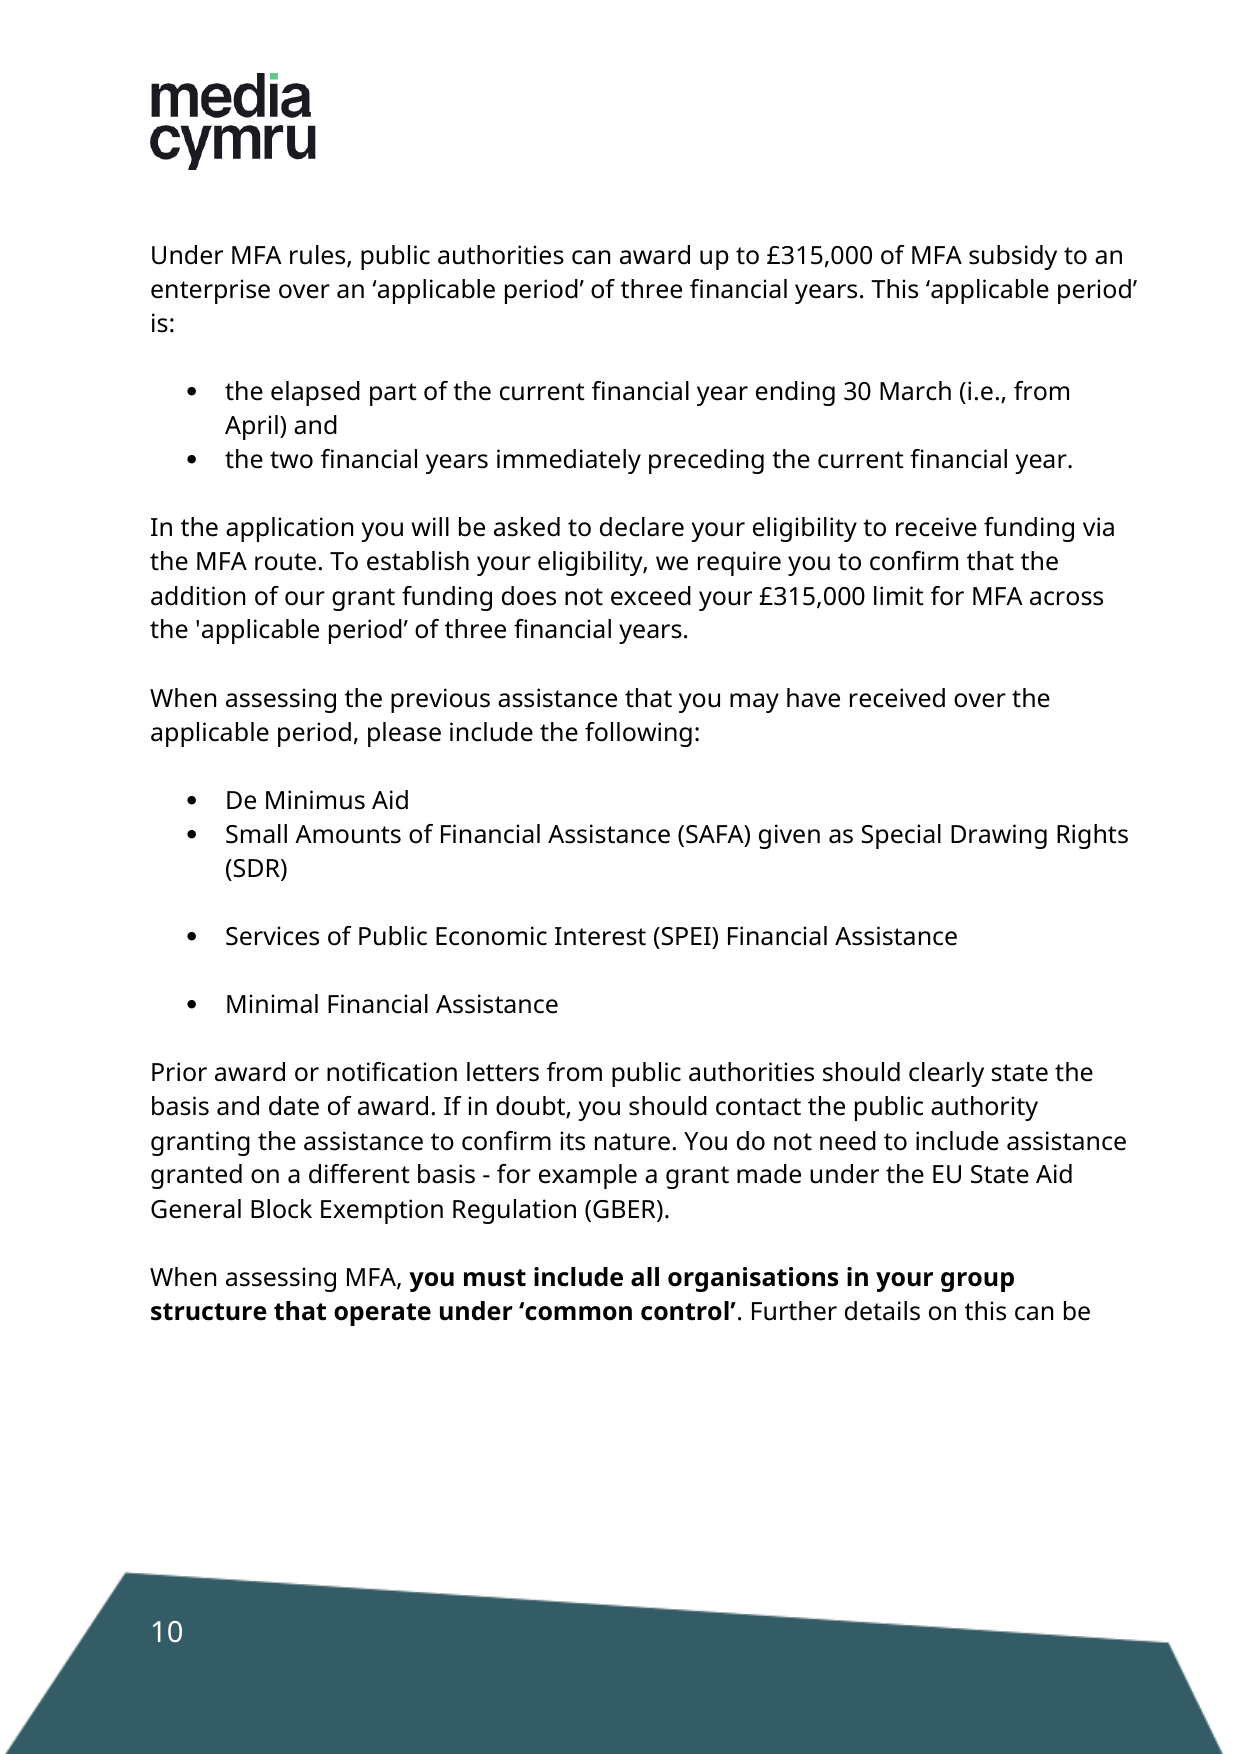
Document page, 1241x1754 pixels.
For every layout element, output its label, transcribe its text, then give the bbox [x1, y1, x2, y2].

list Small Amounts of Financial Assistance (SAFA) given as Special Drawing Rights (SDR) [187, 817, 1139, 885]
list De Minimus Aid [187, 782, 1139, 817]
text Prior award or notification letters from public authorities should clearly state the basis and date of award. If in doubt, you should contact the public authority granting the assistance to confirm its nature. You do not need to include assistance granted on a different basis - for example a grant made under the EU State Aid General Block Exemption Regulation (GBER). [150, 1055, 1139, 1225]
list the elapsed part of the current financial year ending 30 March (i.e., from April) and [187, 374, 1139, 442]
list Services of Public Economic Interest (SPEI) Financial Assistance [187, 919, 1139, 953]
text Under MFA rules, public authorities can award up to £315,000 of MFA subsidy to an enterprise over an ‘applicable period’ of three financial years. This ‘applicable period’ is: [150, 237, 1139, 340]
list the two financial years immediately preceding the current financial year. [187, 442, 1139, 476]
text When assessing the previous assistance that you may have received over the applicable period, please include the following: [150, 680, 1139, 748]
text In the application you will be asked to declare your eligibility to receive funding via the MFA route. To establish your eligibility, we require you to confirm that the addition of our grant funding does not exceed your £315,000 limit for MFA across the 'applicable period’ of three financial years. [150, 510, 1139, 646]
picture [150, 73, 316, 187]
list Minimal Financial Assistance [187, 987, 1139, 1021]
